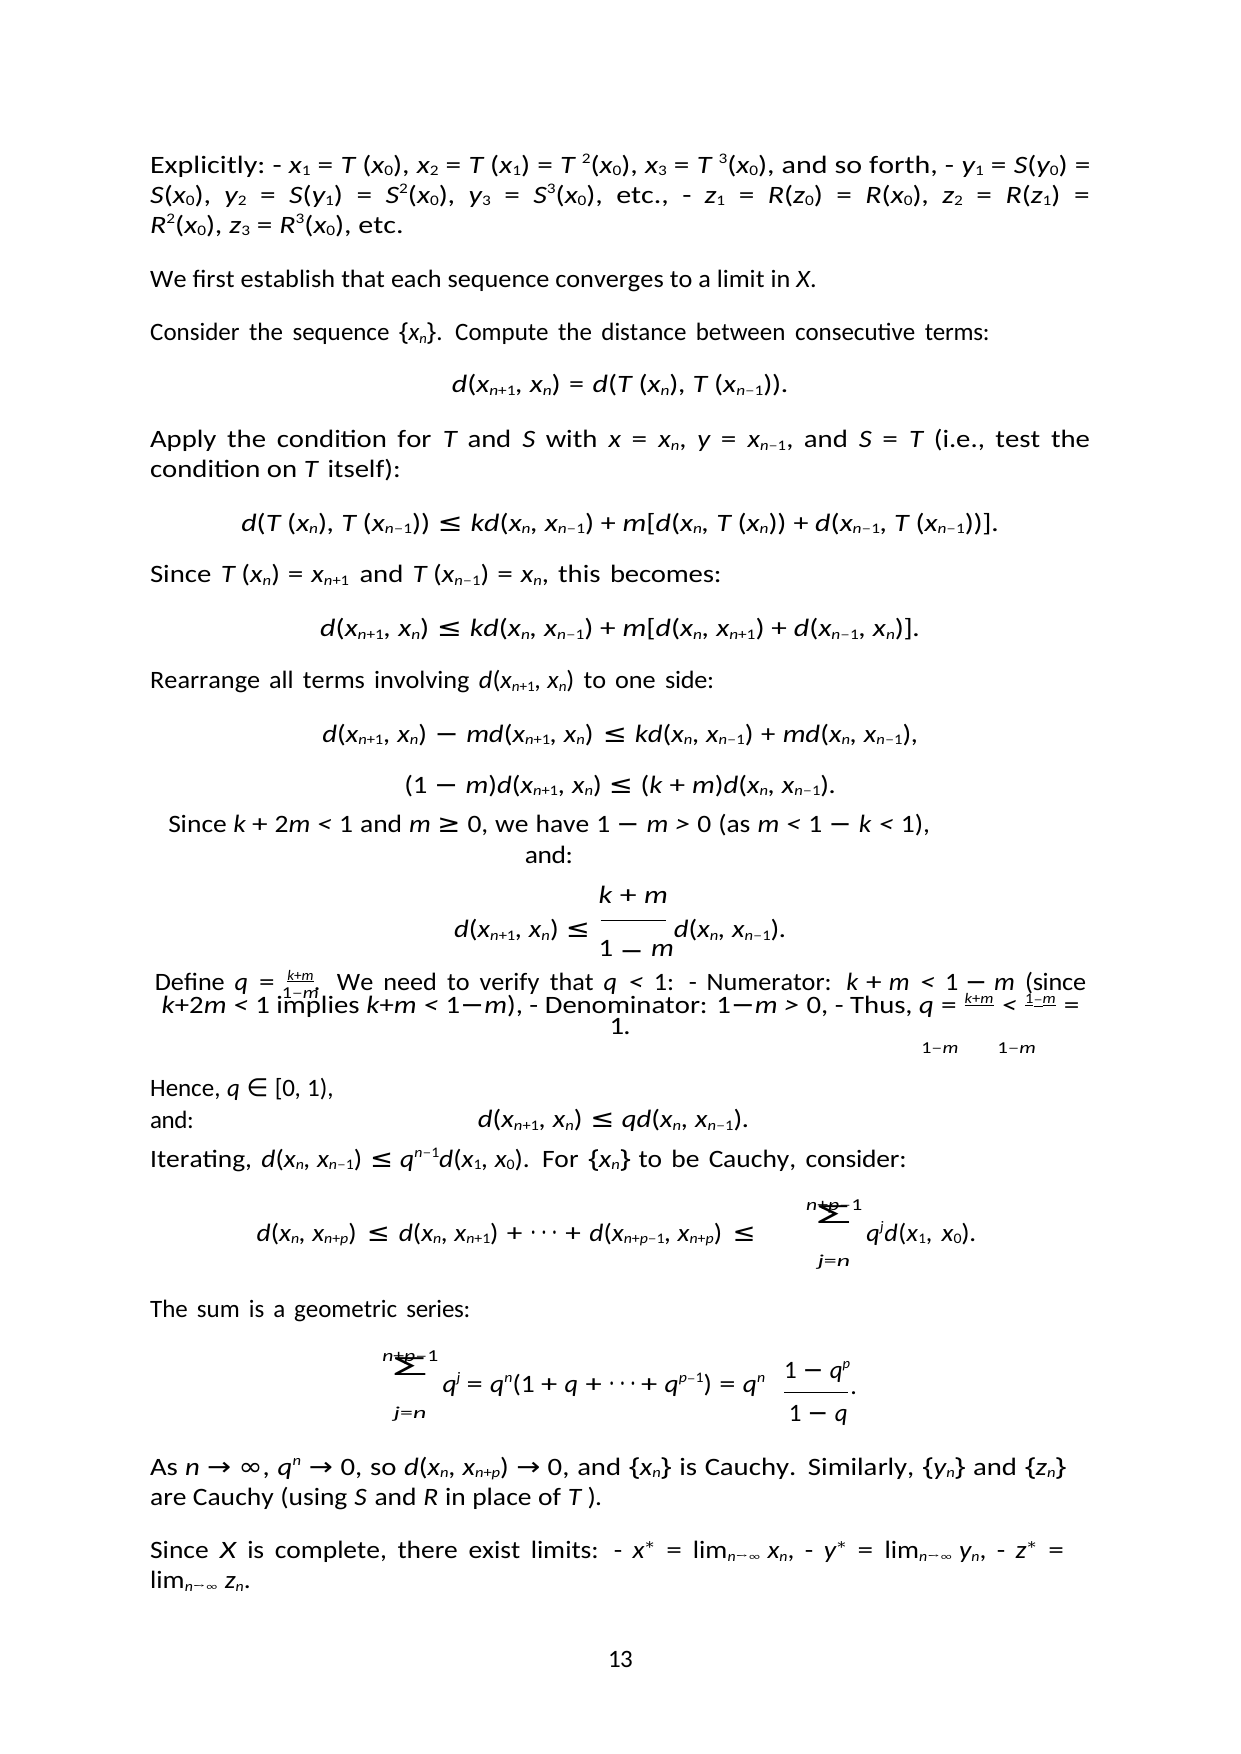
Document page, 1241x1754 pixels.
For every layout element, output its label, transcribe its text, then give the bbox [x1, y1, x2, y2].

text Since k + 2m < 1 and m ≥ 0, we have 1 − m > 0 (as m < 1 − k < 1), and: [148, 805, 950, 870]
text d(xn+1, xn) = d(T (xn), T (xn−1)). [366, 368, 874, 399]
text d(xn+1, xn) − md(xn+1, xn) ≤ kd(xn, xn−1) + md(xn, xn−1), [148, 716, 1093, 749]
text Explicitly: - x1 = T (x0), x2 = T (x1) = T 2(x0), x3 = T 3(x0), and so forth, - y1 = S(y0) = S(x0), y2 = S(y1) = S2(x0), y3 = S3(x0), etc., - z1 = R(z0) = R(x0), z2 = R(z1) = R2(x0), z3 = R3(x0), etc. [150, 149, 1090, 239]
text Since T (xn) = xn+1 and T (xn−1) = xn, this becomes: [150, 558, 1166, 589]
text 1−m [997, 1039, 1166, 1057]
text Since X is complete, there exist limits: - x∗ = limn→∞ xn, - y∗ = limn→∞ yn, - z∗ = limn→∞ zn. [150, 1535, 1090, 1595]
text 1 − q [789, 1397, 1166, 1427]
text . [851, 1384, 1166, 1397]
text n+p−1 [794, 1194, 874, 1214]
text Iterating, d(xn, xn−1) ≤ qn−1d(x1, x0). For {xn} to be Cauchy, consider: [150, 1140, 1166, 1174]
text Hence, q ∈ [0, 1), and: [150, 1070, 384, 1134]
text Apply the condition for T and S with x = xn, y = xn−1, and S = T (i.e., test the condition on T itself): [150, 423, 1091, 483]
text We first establish that each sequence converges to a limit in X. [150, 263, 1166, 294]
text n+p−1 [148, 1346, 673, 1366]
text d(xn+1, xn) ≤ qd(xn, xn−1). [478, 1101, 762, 1135]
text As n → ∞, qn → 0, so d(xn, xn+p) → 0, and {xn} is Cauchy. Similarly, {yn} and {zn} [150, 1447, 1166, 1483]
text j=n [794, 1251, 874, 1271]
text d(xn+1, xn) ≤ kd(xn, xn−1) + m[d(xn, xn+1) + d(xn−1, xn)]. [148, 610, 1093, 644]
text Rearrange all terms involving d(xn+1, xn) to one side: [150, 664, 1166, 695]
text Define q = k+m. We need to verify that q < 1: - Numerator: k + m < 1 − m (since [148, 961, 1093, 997]
text (1 − m)d(xn+1, xn) ≤ (k + m)d(xn, xn−1). [366, 766, 874, 800]
text 1 − qp [784, 1355, 1166, 1384]
text qj = qn(1 + q + · · · + qp−1) = qn [442, 1366, 781, 1400]
text d(xn, xn+p) ≤ d(xn, xn+1) + · · · + d(xn+p−1, xn+p) ≤ qjd(x1, x0). [256, 1214, 1166, 1249]
text j=n [148, 1402, 673, 1422]
text are Cauchy (using S and R in place of T ). [150, 1483, 1166, 1511]
text k + m [148, 886, 1119, 908]
text Consider the sequence {xn}. Compute the distance between consecutive terms: [150, 314, 1166, 348]
text k+2m < 1 implies k+m < 1−m), - Denominator: 1−m > 0, - Thus, q = k+m < 1−m = 1. [148, 997, 1093, 1038]
text The sum is a geometric series: [150, 1293, 781, 1323]
text d(T (xn), T (xn−1)) ≤ kd(xn, xn−1) + m[d(xn, T (xn)) + d(xn−1, T (xn−1))]. [148, 504, 1093, 538]
text 1−m [921, 1039, 959, 1057]
text d(xn+1, xn) ≤ 1 − md(xn, xn−1). [366, 908, 874, 945]
